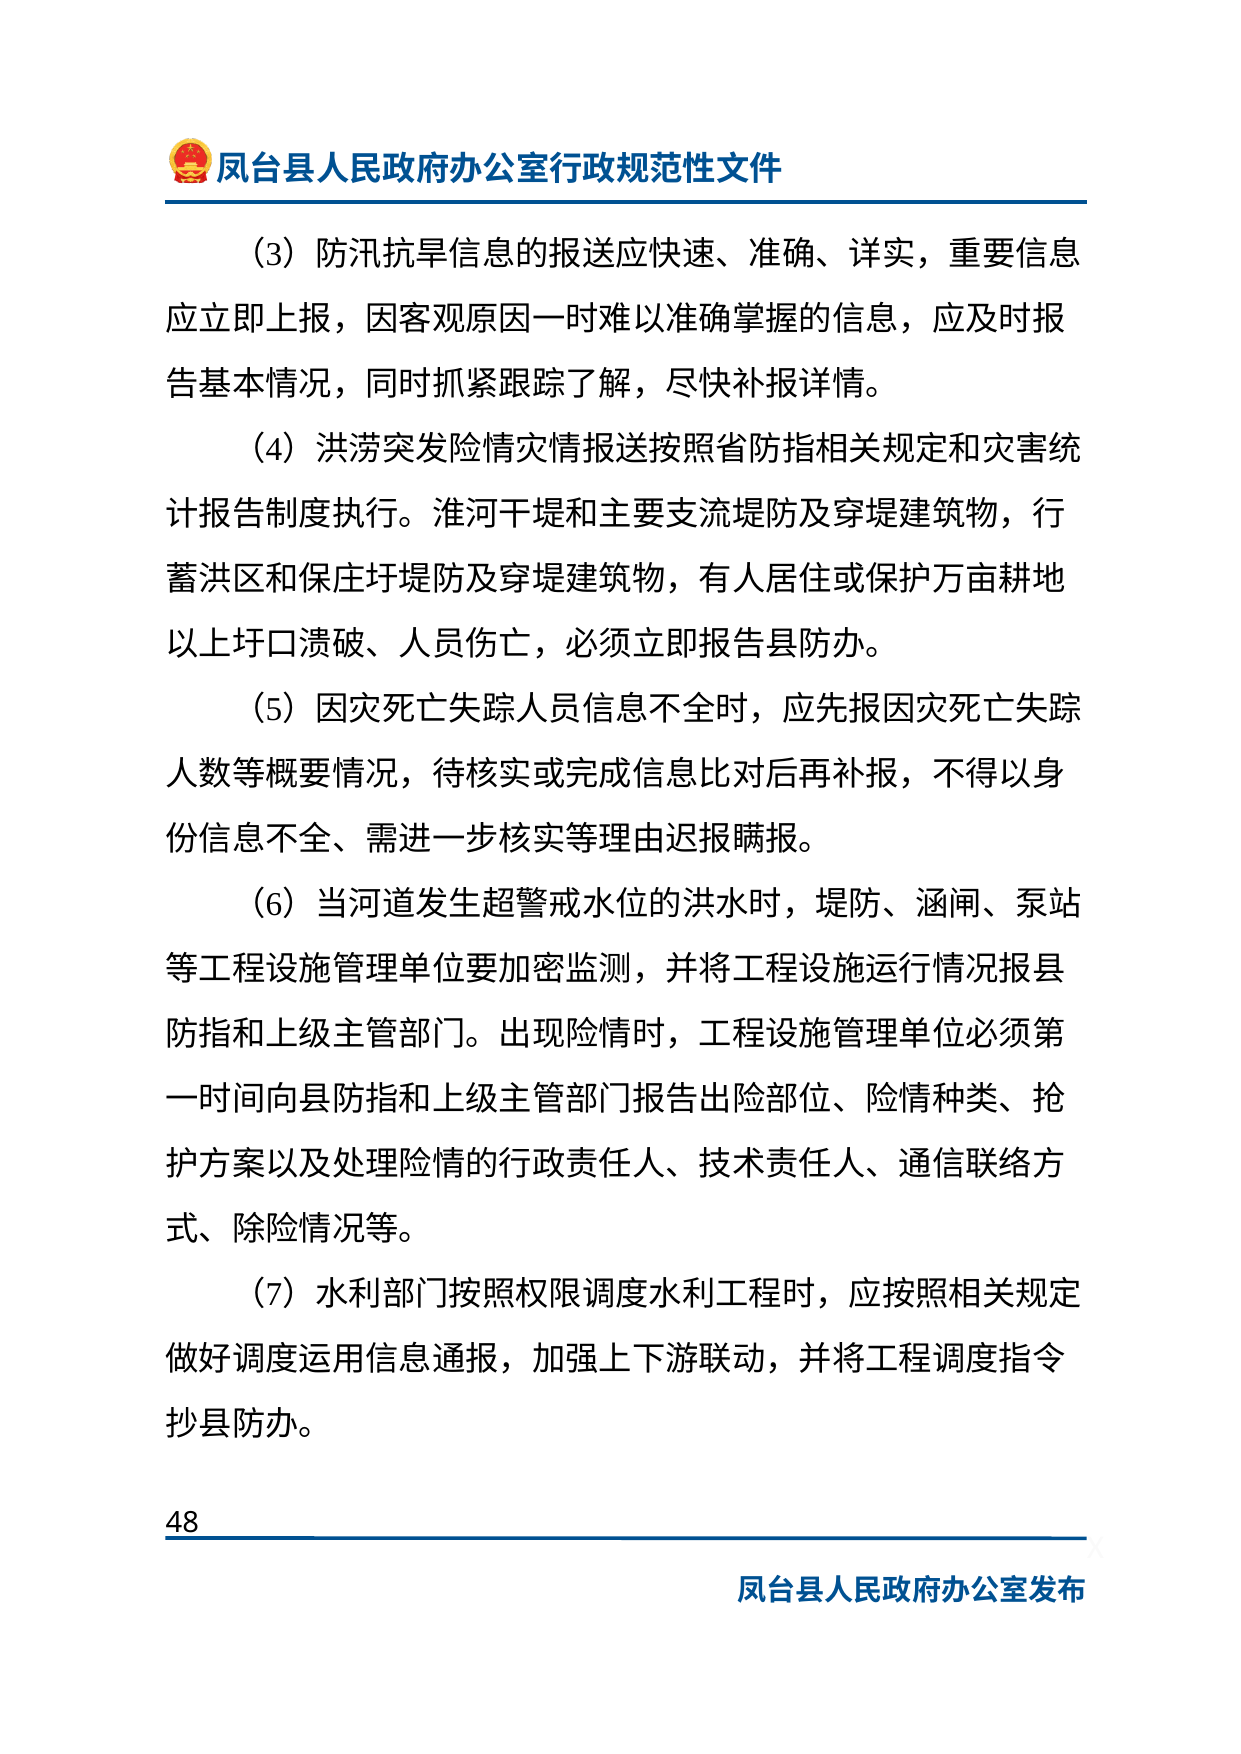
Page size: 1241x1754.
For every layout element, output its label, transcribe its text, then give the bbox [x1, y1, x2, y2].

text （5）因灾死亡失踪人员信息不全时，应先报因灾死亡失踪人数等概要情况，待核实或完成信息比对后再补报，不得以身份信息不全、需进一步核实等理由迟报瞒报。 [165, 674, 1087, 869]
picture [165, 136, 216, 187]
text （7）水利部门按照权限调度水利工程时，应按照相关规定做好调度运用信息通报，加强上下游联动，并将工程调度指令抄县防办。 [165, 1259, 1087, 1454]
text （3）防汛抗旱信息的报送应快速、准确、详实，重要信息应立即上报，因客观原因一时难以准确掌握的信息，应及时报告基本情况，同时抓紧跟踪了解，尽快补报详情。 [165, 219, 1087, 414]
text （4）洪涝突发险情灾情报送按照省防指相关规定和灾害统计报告制度执行。淮河干堤和主要支流堤防及穿堤建筑物，行蓄洪区和保庄圩堤防及穿堤建筑物，有人居住或保护万亩耕地以上圩口溃破、人员伤亡，必须立即报告县防办。 [165, 414, 1087, 674]
text （6）当河道发生超警戒水位的洪水时，堤防、涵闸、泵站等工程设施管理单位要加密监测，并将工程设施运行情况报县防指和上级主管部门。出现险情时，工程设施管理单位必须第一时间向县防指和上级主管部门报告出险部位、险情种类、抢护方案以及处理险情的行政责任人、技术责任人、通信联络方式、除险情况等。 [165, 869, 1087, 1259]
